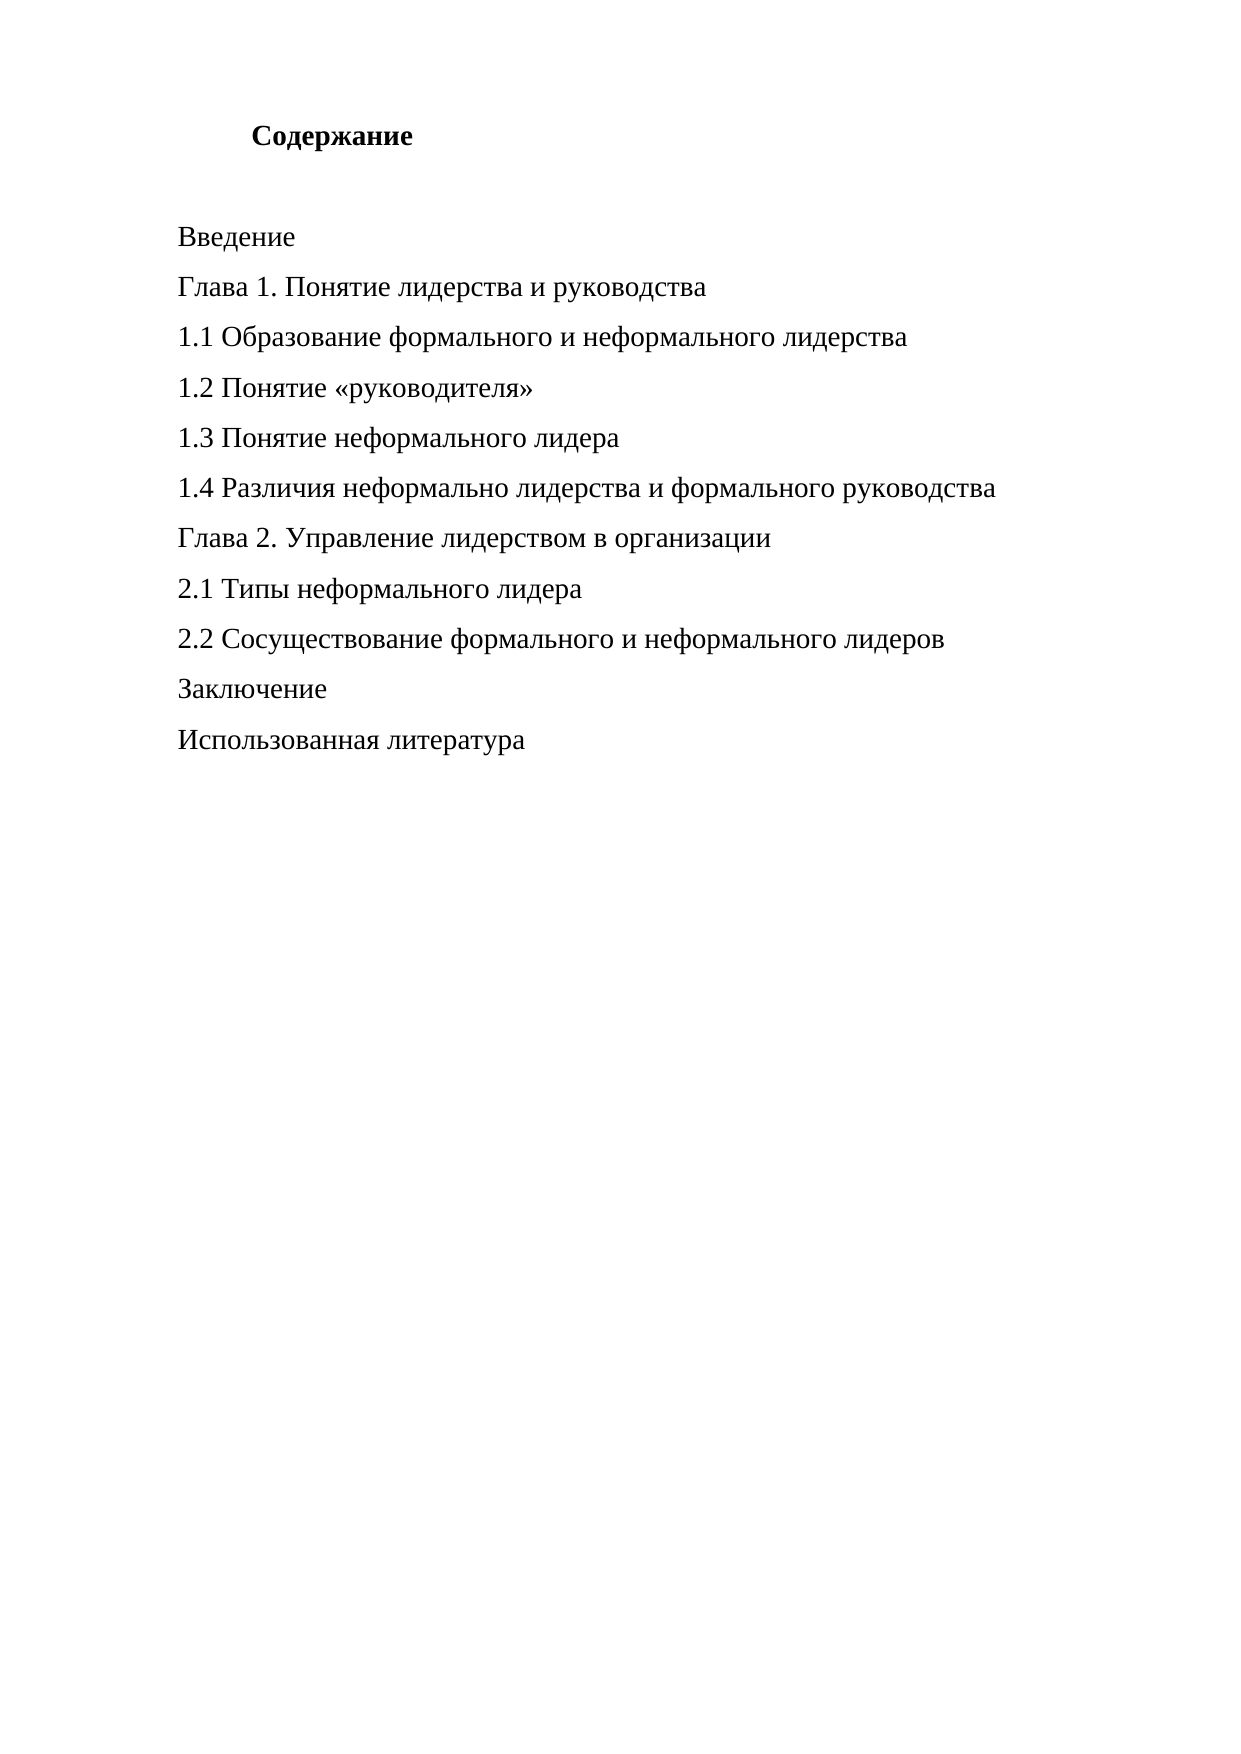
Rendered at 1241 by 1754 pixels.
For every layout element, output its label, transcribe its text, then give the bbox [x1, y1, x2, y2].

text Использованная литература [177, 722, 1152, 755]
text 1.4 Различия неформально лидерства и формального руководства [177, 470, 1152, 504]
text 1.3 Понятие неформального лидера [177, 420, 1152, 453]
text Заключение [177, 672, 1152, 705]
text 1.1 Образование формального и неформального лидерства [177, 319, 1152, 353]
text Глава 2. Управление лидерством в организации [177, 521, 1152, 554]
text Содержание [177, 118, 1152, 152]
text Глава 1. Понятие лидерства и руководства [177, 269, 1152, 303]
text 2.2 Сосуществование формального и неформального лидеров [177, 621, 1152, 655]
text 2.1 Типы неформального лидера [177, 571, 1152, 604]
text Введение [177, 219, 1152, 252]
text 1.2 Понятие «руководителя» [177, 370, 1152, 403]
